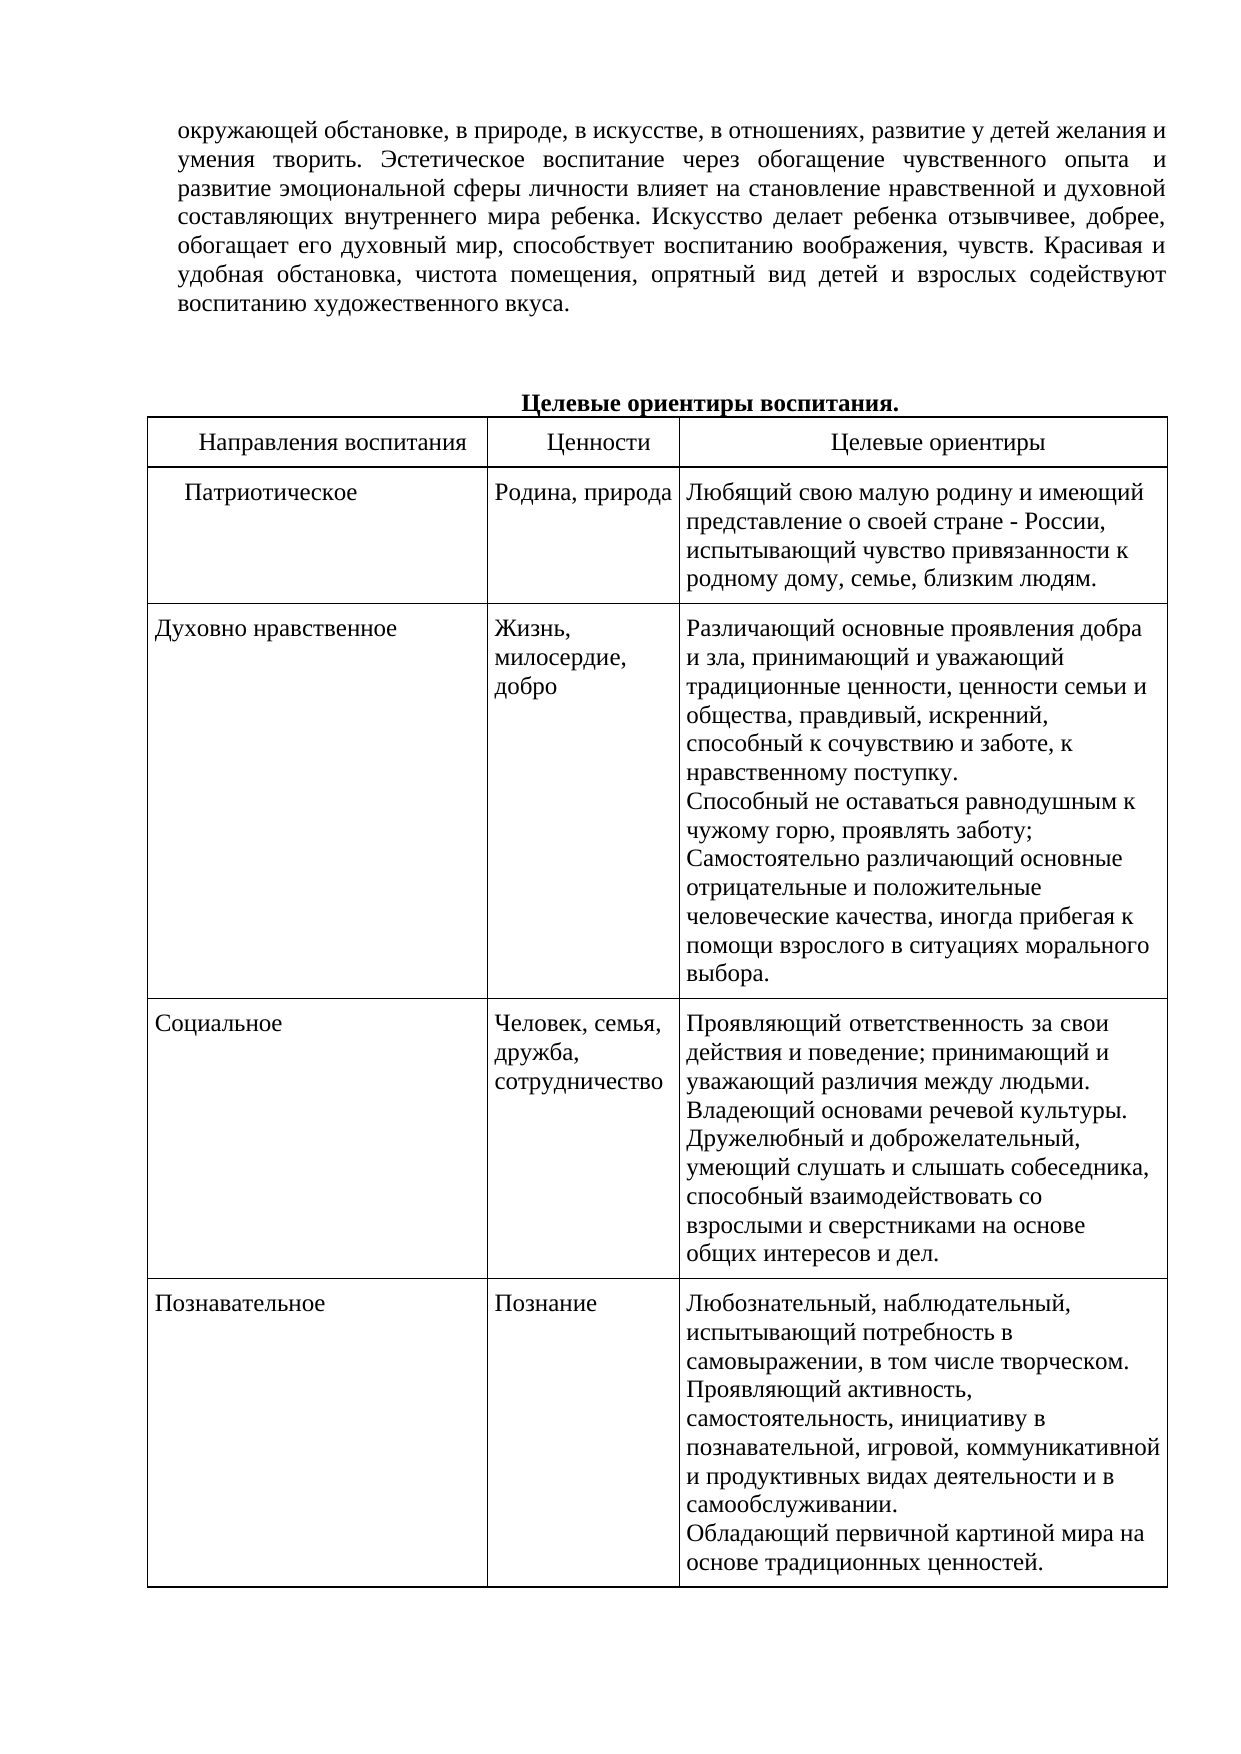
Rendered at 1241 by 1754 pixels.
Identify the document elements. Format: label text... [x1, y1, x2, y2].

table_cell Социальное [148, 999, 487, 1277]
table_cell Познавательное [148, 1279, 487, 1586]
table_cell Проявляющий ответственность за свои действия и поведение; принимающий и уважающий различия между людьми. Владеющий основами речевой культуры. Дружелюбный и доброжелательный, умеющий слушать и слышать собеседника, способный взаимодействовать со взрослыми и сверстниками на основе общих интересов и дел. [680, 999, 1167, 1277]
table_cell Познание [488, 1279, 679, 1586]
text Целевые ориентиры воспитания. [521, 388, 1240, 416]
table_cell Любящий свою малую родину и имеющий представление о своей стране - России, испытывающий чувство привязанности к родному дому, семье, близким людям. [680, 468, 1167, 603]
table_header Целевые ориентиры [680, 418, 1167, 466]
table_cell Родина, природа [488, 468, 679, 603]
table_cell Патриотическое [148, 468, 487, 603]
table_cell Жизнь, милосердие, добро [488, 604, 679, 997]
table_cell Человек, семья, дружба, сотрудничество [488, 999, 679, 1277]
table_header Направления воспитания [148, 418, 487, 466]
table_cell Любознательный, наблюдательный, испытывающий потребность в самовыражении, в том числе творческом. Проявляющий активность, самостоятельность, инициативу в познавательной, игровой, коммуникативной и продуктивных видах деятельности и в самообслуживании. Обладающий первичной картиной мира на основе традиционных ценностей. [680, 1279, 1167, 1586]
table_cell Различающий основные проявления добра и зла, принимающий и уважающий традиционные ценности, ценности семьи и общества, правдивый, искренний, способный к сочувствию и заботе, к нравственному поступку. Способный не оставаться равнодушным к чужому горю, проявлять заботу; Самостоятельно различающий основные отрицательные и положительные человеческие качества, иногда прибегая к помощи взрослого в ситуациях морального выбора. [680, 604, 1167, 997]
table_cell Духовно нравственное [148, 604, 487, 997]
text окружающей обстановке, в природе, в искусстве, в отношениях, развитие у детей желания и умения творить. Эстетическое воспитание через обогащение чувственного опыта и развитие эмоциональной сферы личности влияет на становление нравственной и духовной составляющих внутреннего мира ребенка. Искусство делает ребенка отзывчивее, добрее, обогащает его духовный мир, способствует воспитанию воображения, чувств. Красивая и удобная обстановка, чистота помещения, опрятный вид детей и взрослых содействуют воспитанию художественного вкуса. [177, 115, 1167, 316]
table_header Ценности [488, 418, 679, 466]
